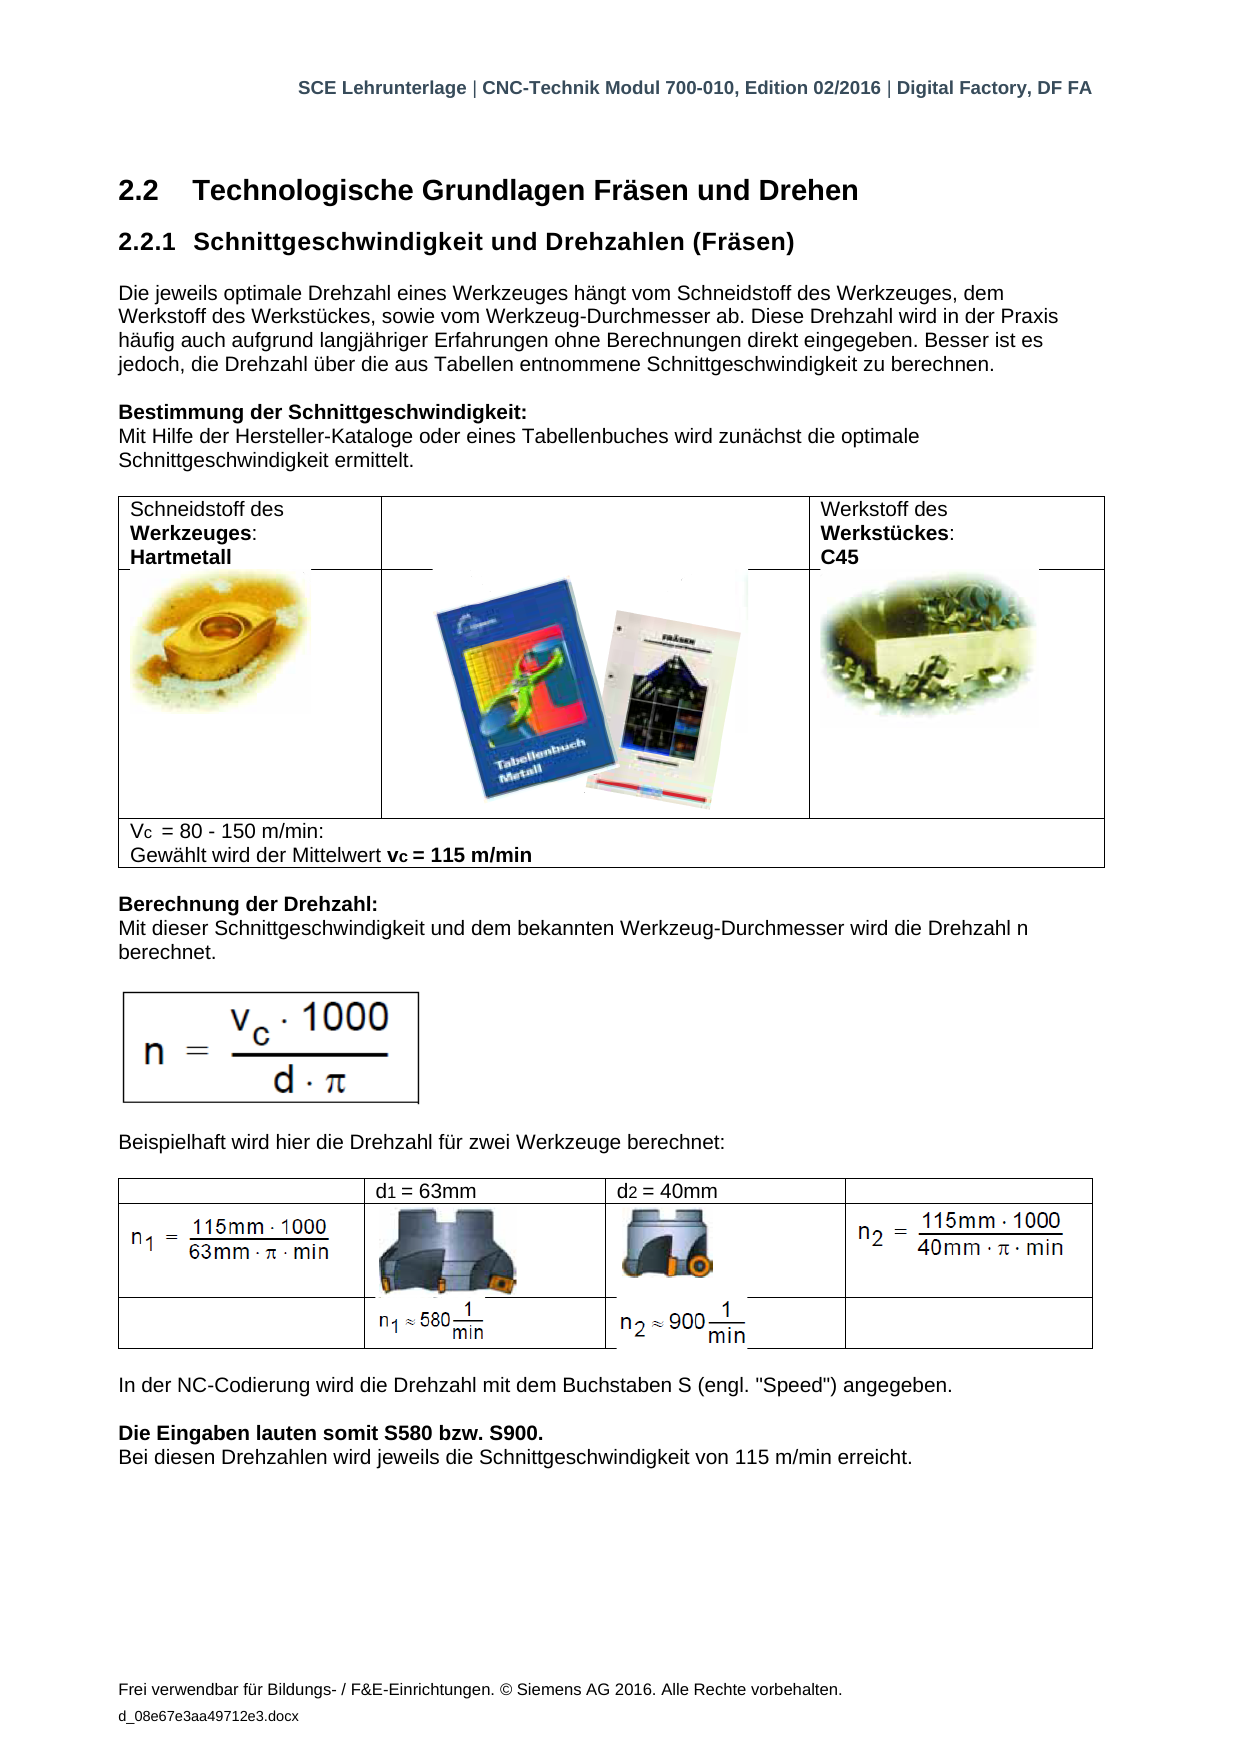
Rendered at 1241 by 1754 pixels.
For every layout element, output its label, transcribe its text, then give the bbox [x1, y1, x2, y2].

text Beispielhaft wird hier die Drehzahl für zwei Werkzeuge berechnet: [118, 1130, 1092, 1154]
text Bei diesen Drehzahlen wird jeweils die Schnittgeschwindigkeit von 115 m/min erreicht. [118, 1445, 1092, 1469]
table_cell [365, 1298, 605, 1348]
picture [130, 569, 312, 714]
picture [820, 569, 1039, 728]
table_cell [846, 1298, 1092, 1348]
table_cell [519, 1204, 605, 1297]
table_cell Vc = 80 - 150 m/min: Gewählt wird der Mittelwert vc = 115 m/min [119, 819, 1104, 867]
table_header [119, 1179, 364, 1203]
subtitle Technologische Grundlagen Fräsen und Drehen [118, 173, 1092, 206]
table_header Werkstoff des Werkstückes: C45 [810, 497, 1104, 569]
table_cell [119, 1298, 364, 1348]
table_header [846, 1179, 1092, 1203]
table_header [382, 497, 809, 569]
table_cell [846, 1204, 1092, 1297]
table_header Schneidstoff des Werkzeuges: Hartmetall [119, 497, 381, 569]
table_cell [810, 570, 1104, 818]
table_cell [748, 1298, 845, 1348]
table_cell [749, 570, 809, 818]
table_cell [382, 570, 432, 818]
text Mit dieser Schnittgeschwindigkeit und dem bekannten Werkzeug-Durchmesser wird die Drehzahl n berechnet. [118, 916, 1092, 964]
subtitle Schnittgeschwindigkeit und Drehzahlen (Fräsen) [118, 227, 1092, 256]
text Mit Hilfe der Hersteller-Kataloge oder eines Tabellenbuches wird zunächst die optimale Schnittgeschwindigkeit ermittelt. [118, 424, 1092, 472]
table_cell [365, 1204, 375, 1297]
text Berechnung der Drehzahl: [118, 892, 1092, 916]
table_cell [606, 1204, 845, 1297]
table_cell [119, 570, 381, 818]
text Die jeweils optimale Drehzahl eines Werkzeuges hängt vom Schneidstoff des Werkzeuges, dem Werkstoff des Werkstückes, sowie vom Werkzeug-Durchmesser ab. Diese Drehzahl wird in der Praxis häufig auch aufgrund langjähriger Erfahrungen ohne Berechnungen direkt eingegeben. Besser ist es jedoch, die Drehzahl über die aus Tabellen entnommene Schnittgeschwindigkeit zu berechnen. [118, 280, 1092, 376]
text Bestimmung der Schnittgeschwindigkeit: [118, 400, 1092, 424]
table_cell [606, 1298, 616, 1348]
table_header d2 = 40mm [606, 1179, 845, 1203]
text In der NC-Codierung wird die Drehzahl mit dem Buchstaben S (engl. "Speed") angegeben. [118, 1373, 1092, 1397]
picture [432, 569, 749, 818]
table_cell [119, 1204, 364, 1297]
table_header d1 = 63mm [365, 1179, 605, 1203]
text Die Eingaben lauten somit S580 bzw. S900. [118, 1421, 1092, 1445]
